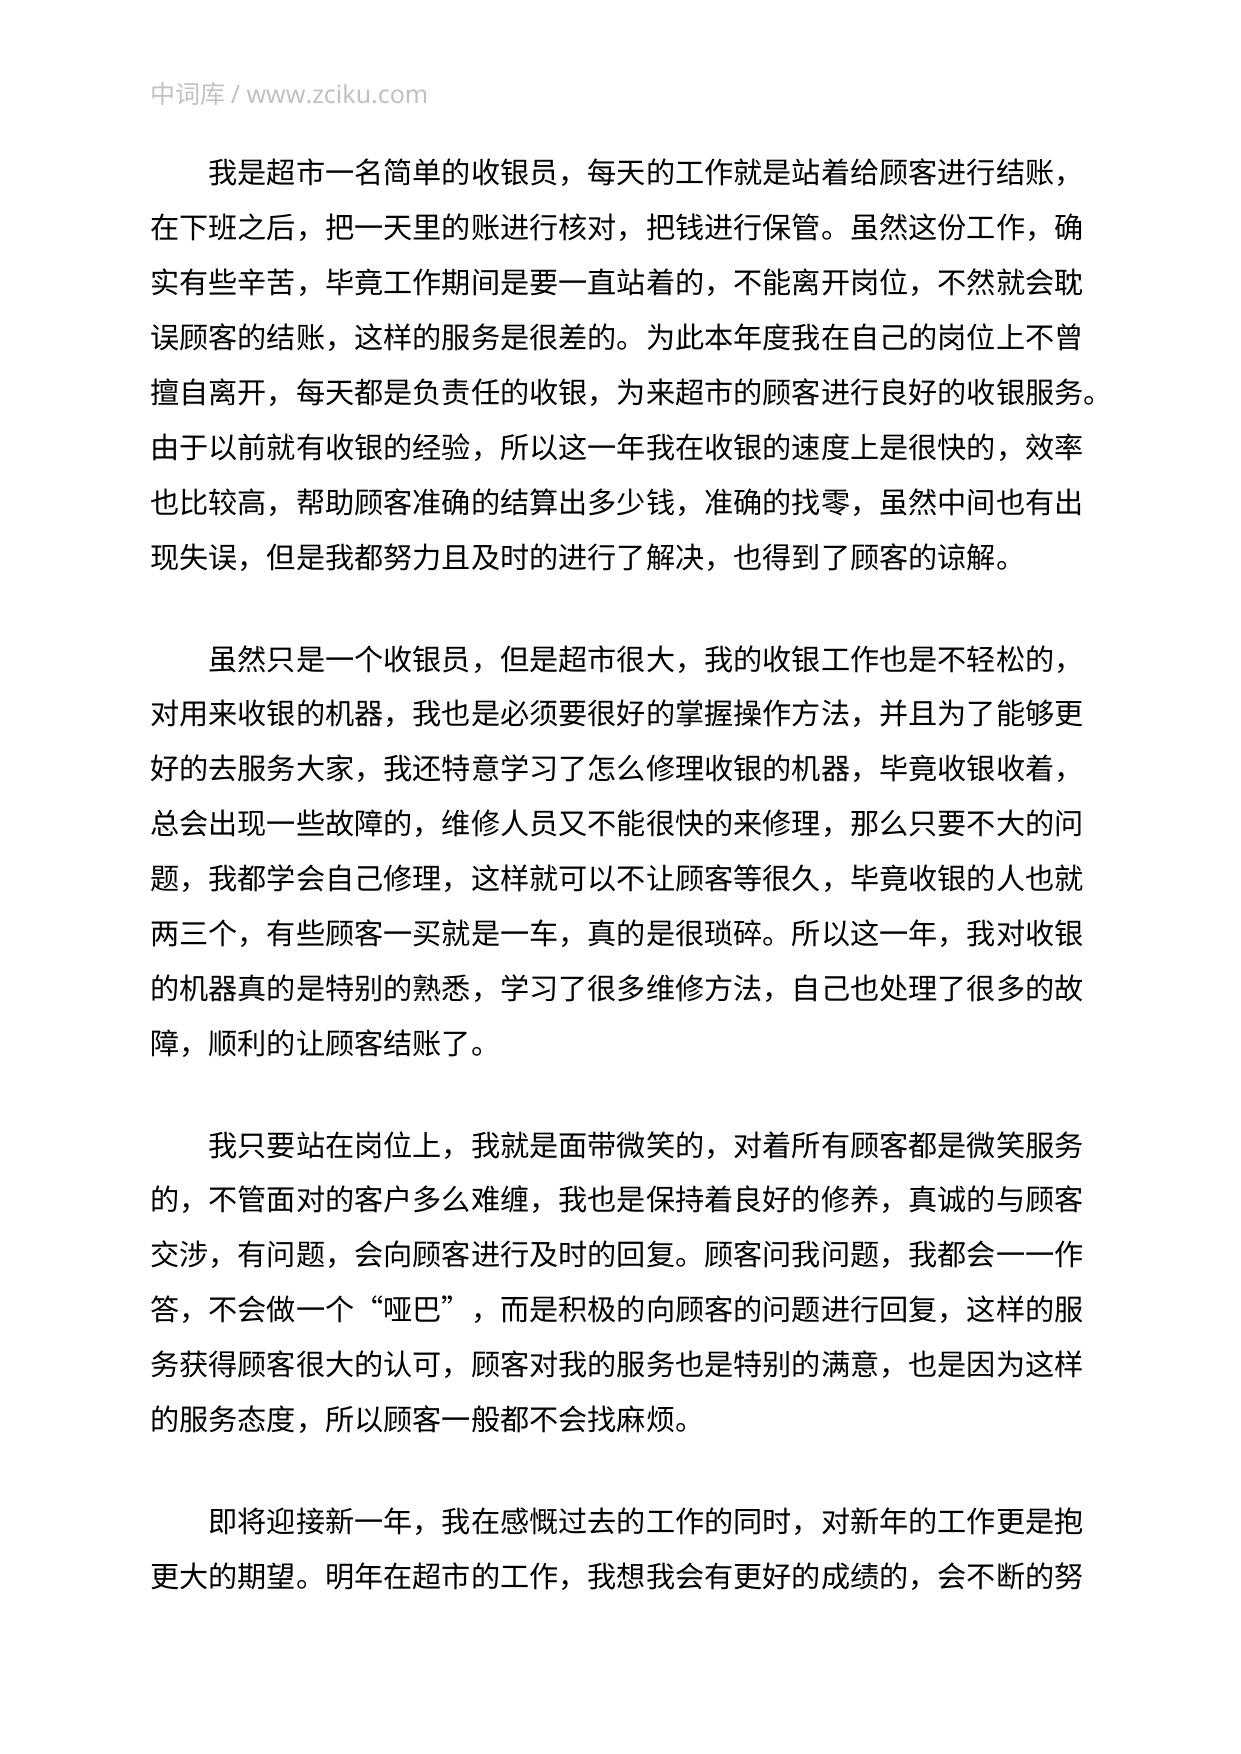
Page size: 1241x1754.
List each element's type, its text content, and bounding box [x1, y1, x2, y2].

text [150, 1498, 1090, 1596]
text 虽然只是一个收银员，但是超市很大，我的收银工作也是不轻松的，对用来收银的机器，我也是必须要很好的掌握操作方法，并且为了能够更好的去服务大家，我还特意学习了怎么修理收银的机器，毕竟收银收着，总会出现一些故障的，维修人员又不能很快的来修理，那么只要不大的问题，我都学会自己修理，这样就可以不让顾客等很久，毕竟收银的人也就两三个，有些顾客一买就是一车，真的是很琐碎。所以这一年，我对收银的机器真的是特别的熟悉，学习了很多维修方法，自己也处理了很多的故障，顺利的让顾客结账了。 [150, 636, 1090, 1063]
text 我是超市一名简单的收银员，每天的工作就是站着给顾客进行结账，在下班之后，把一天里的账进行核对，把钱进行保管。虽然这份工作，确实有些辛苦，毕竟工作期间是要一直站着的，不能离开岗位，不然就会耽误顾客的结账，这样的服务是很差的。为此本年度我在自己的岗位上不曾擅自离开，每天都是负责任的收银，为来超市的顾客进行良好的收银服务。由于以前就有收银的经验，所以这一年我在收银的速度上是很快的，效率也比较高，帮助顾客准确的结算出多少钱，准确的找零，虽然中间也有出现失误，但是我都努力且及时的进行了解决，也得到了顾客的谅解。 [150, 150, 1090, 577]
text 我只要站在岗位上，我就是面带微笑的，对着所有顾客都是微笑服务的，不管面对的客户多么难缠，我也是保持着良好的修养，真诚的与顾客交涉，有问题，会向顾客进行及时的回复。顾客问我问题，我都会一一作答，不会做一个“哑巴”，而是积极的向顾客的问题进行回复，这样的服务获得顾客很大的认可，顾客对我的服务也是特别的满意，也是因为这样的服务态度，所以顾客一般都不会找麻烦。 [150, 1122, 1090, 1439]
